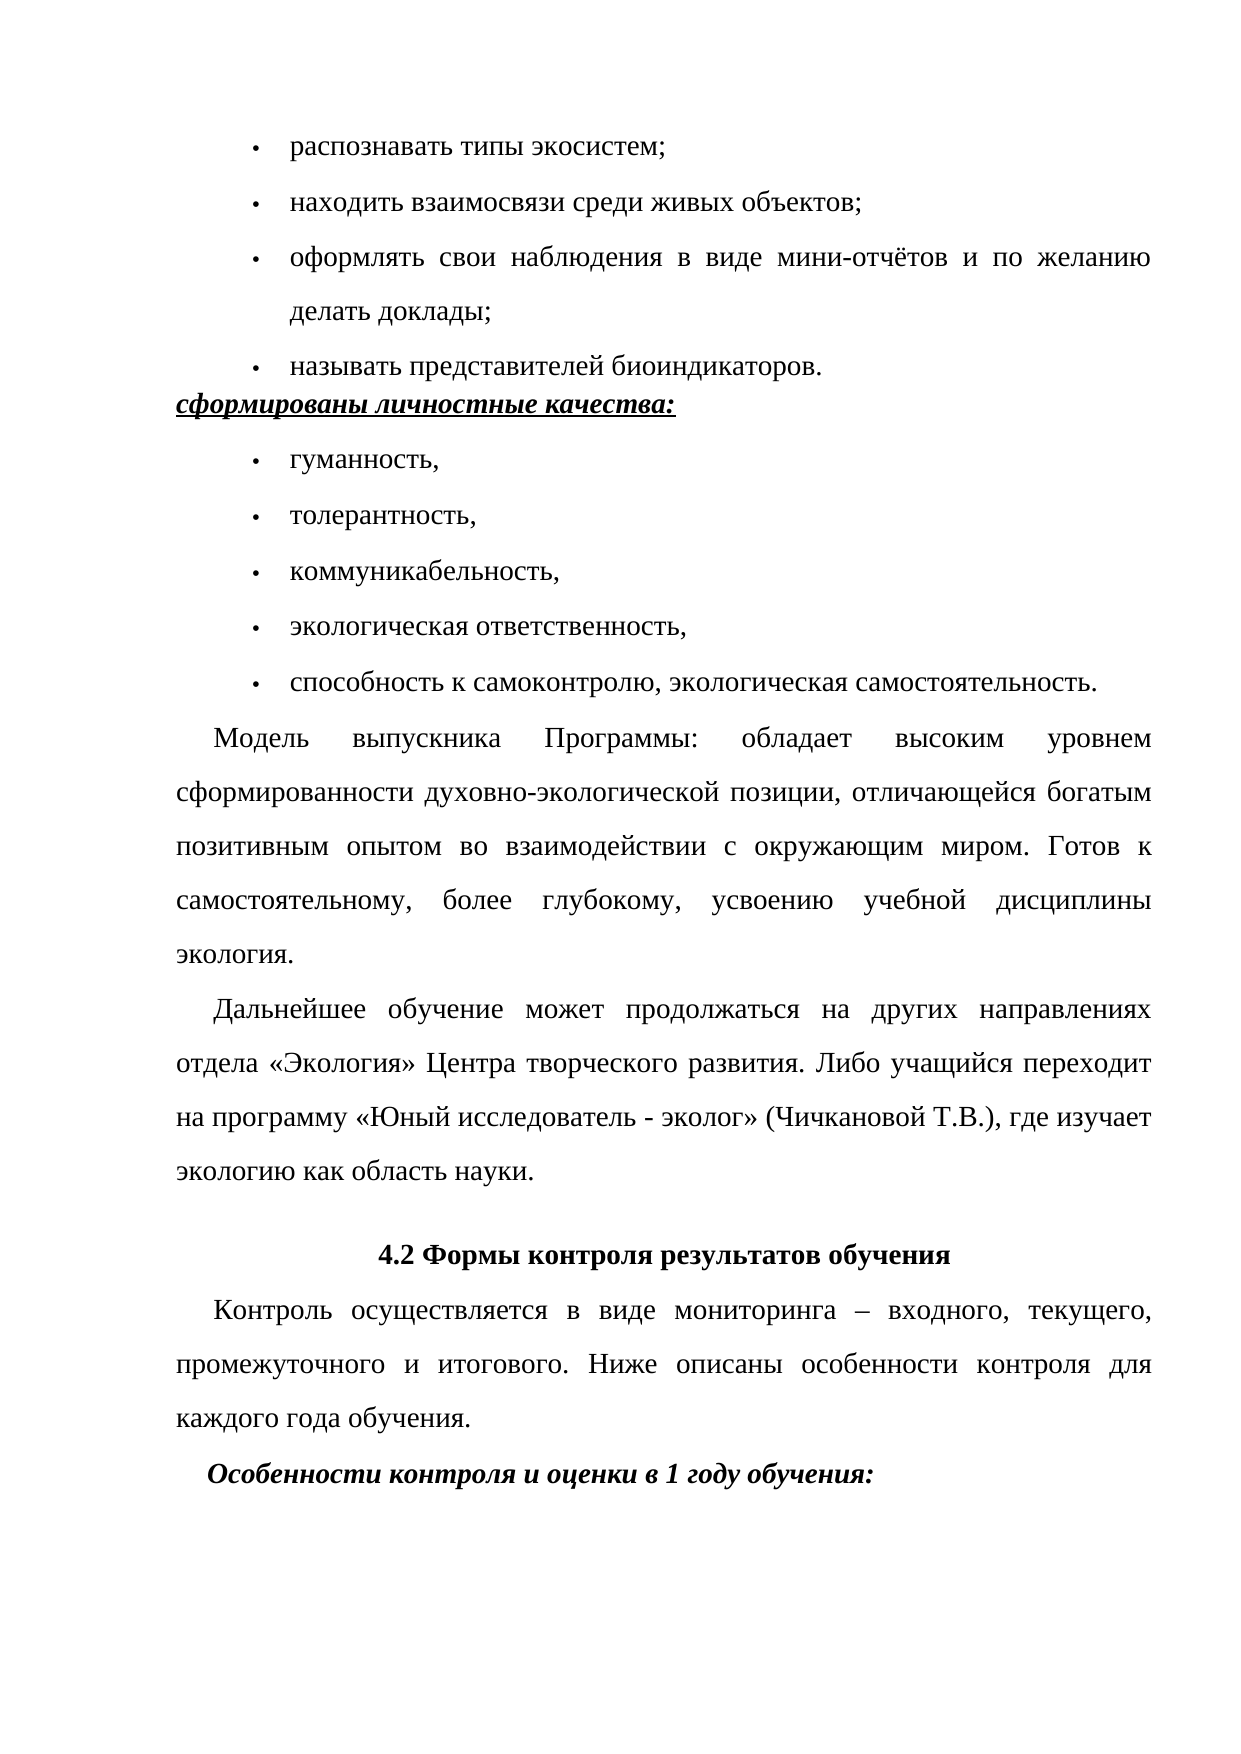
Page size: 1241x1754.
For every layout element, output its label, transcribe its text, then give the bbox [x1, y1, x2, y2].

text Особенности контроля и оценки в 1 году обучения: [207, 1456, 1153, 1489]
text Модель выпускника Программы: обладает высоким уровнем сформированности духовно-экологической позиции, отличающейся богатым позитивным опытом во взаимодействии с окружающим миром. Готов к самостоятельному, более глубокому, усвоению учебной дисциплины экология. [176, 720, 1152, 969]
text сформированы личностные качества: [176, 386, 1153, 419]
list толерантность, [252, 497, 1152, 530]
list экологическая ответственность, [252, 608, 1152, 642]
text 4.2 Формы контроля результатов обучения [251, 1237, 1078, 1271]
text Дальнейшее обучение может продолжаться на других направлениях отдела «Экология» Центра творческого развития. Либо учащийся переходит на программу «Юный исследователь - эколог» (Чичкановой Т.В.), где изучает экологию как область науки. [176, 991, 1152, 1186]
list находить взаимосвязи среди живых объектов; [252, 184, 1152, 217]
list способность к самоконтролю, экологическая самостоятельность. [252, 664, 1152, 698]
list гуманность, [252, 441, 1152, 474]
list коммуникабельность, [252, 553, 1152, 586]
list называть представителей биоиндикаторов. [252, 348, 1152, 382]
list распознавать типы экосистем; [252, 128, 1152, 161]
list оформлять свои наблюдения в виде мини-отчётов и по желанию делать доклады; [252, 239, 1152, 327]
text Контроль осуществляется в виде мониторинга – входного, текущего, промежуточного и итогового. Ниже описаны особенности контроля для каждого года обучения. [176, 1292, 1152, 1434]
